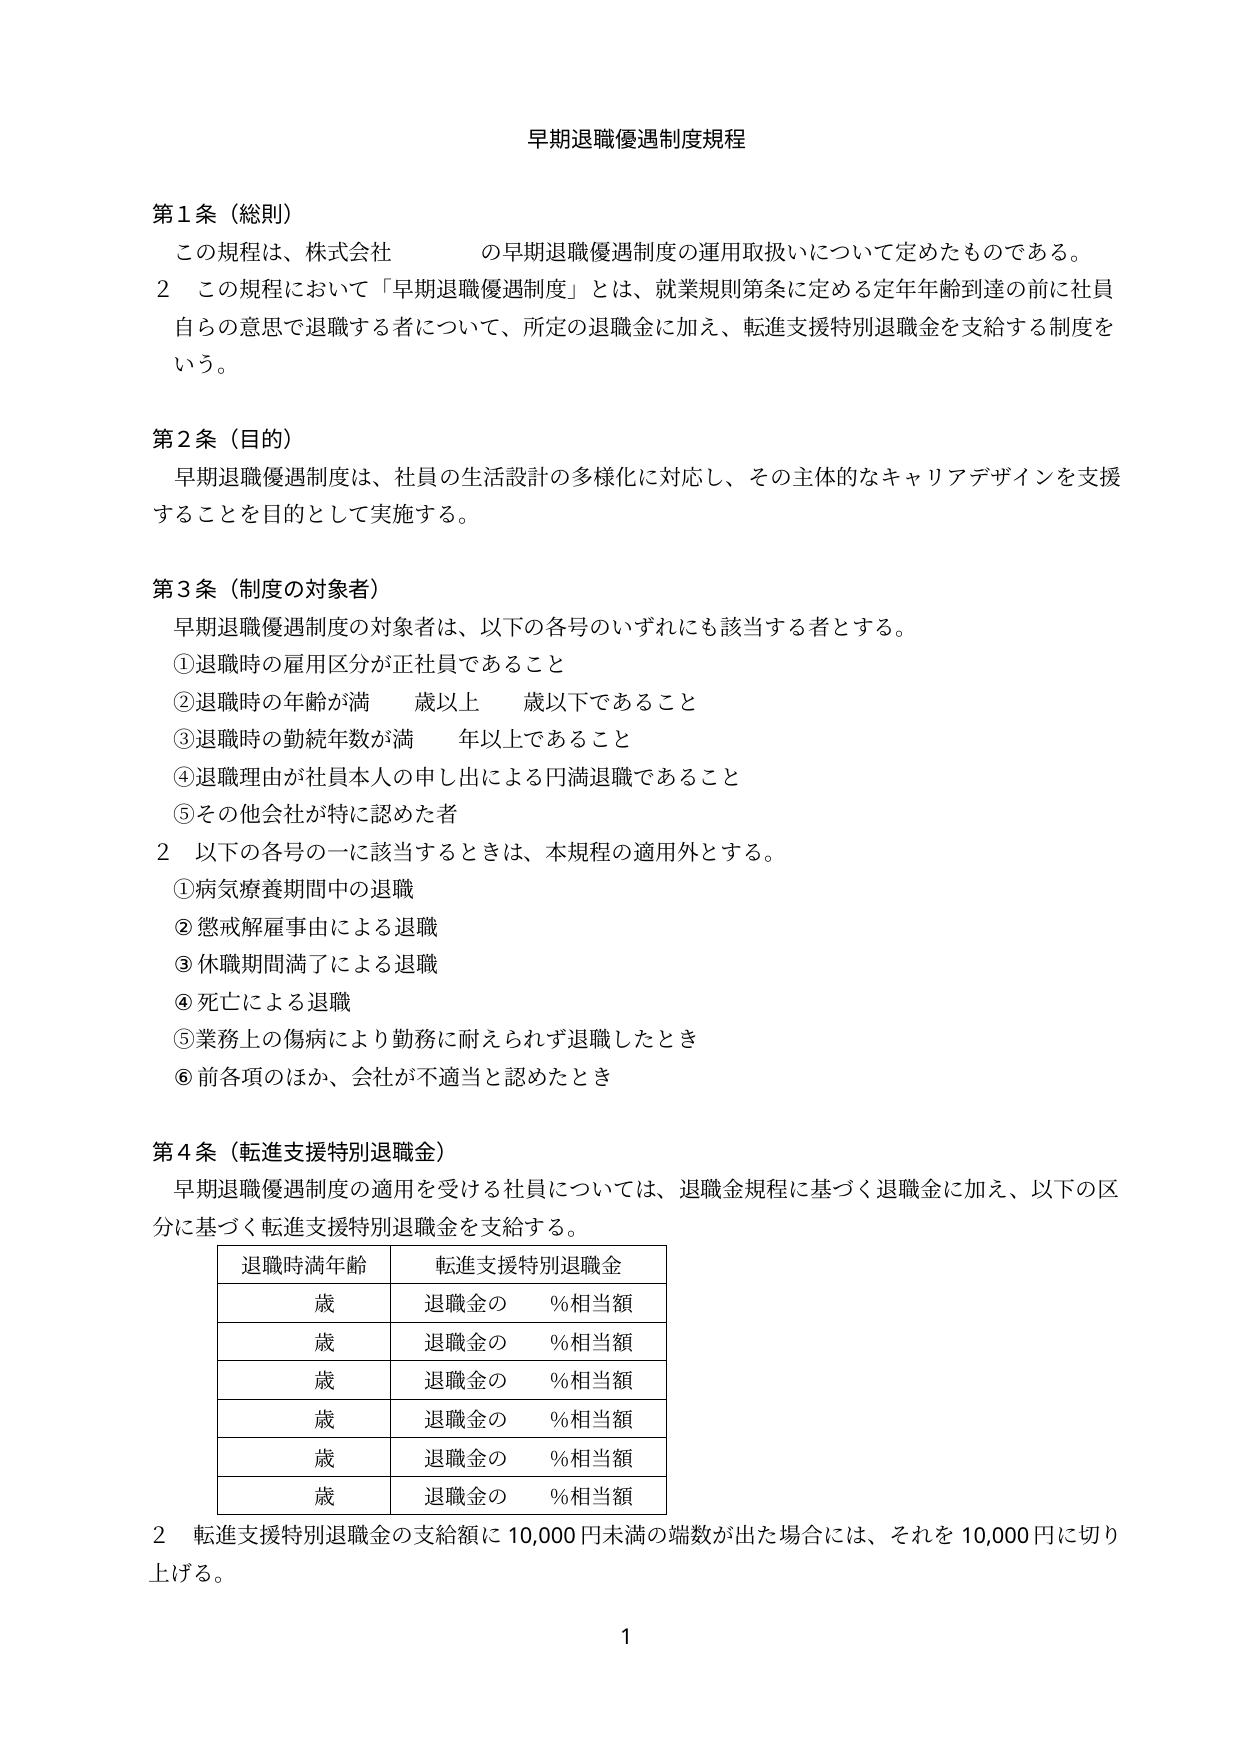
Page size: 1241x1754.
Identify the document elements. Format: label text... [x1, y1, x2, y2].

table_cell 歳 [218, 1361, 390, 1399]
text この規程は、株式会社 の早期退職優遇制度の運用取扱いについて定めたものである。 [152, 232, 1122, 269]
table_cell 退職金の ％相当額 [391, 1284, 666, 1322]
table_cell 退職金の ％相当額 [391, 1323, 666, 1360]
text ③退職時の勤続年数が満 年以上であること [130, 719, 1122, 757]
text ①退職時の雇用区分が正社員であること [130, 644, 1122, 682]
text 第４条（転進支援特別退職金） [130, 1132, 1122, 1169]
table_header 退職時満年齢 [218, 1246, 390, 1283]
table_cell 歳 [218, 1438, 390, 1476]
text 第１条（総則） [130, 194, 1122, 232]
text 早期退職優遇制度規程 [130, 119, 1122, 157]
table_cell 退職金の ％相当額 [391, 1361, 666, 1399]
table_header 転進支援特別退職金 [391, 1246, 666, 1283]
table_cell 歳 [218, 1284, 390, 1322]
text ⑥前各項のほか、会社が不適当と認めたとき [130, 1057, 1122, 1094]
text ③休職期間満了による退職 [130, 944, 1122, 982]
text ①病気療養期間中の退職 [130, 869, 1122, 907]
text 早期退職優遇制度の対象者は、以下の各号のいずれにも該当する者とする。 [130, 607, 1122, 644]
text 早期退職優遇制度の適用を受ける社員については、退職金規程に基づく退職金に加え、以下の区分に基づく転進支援特別退職金を支給する。 [152, 1169, 1122, 1244]
text ⑤その他会社が特に認めた者 [130, 794, 1122, 832]
table_cell 退職金の ％相当額 [391, 1477, 666, 1514]
table_cell 退職金の ％相当額 [391, 1438, 666, 1476]
table_cell 歳 [218, 1323, 390, 1360]
table_cell 歳 [218, 1400, 390, 1437]
text ②退職時の年齢が満 歳以上 歳以下であること [130, 682, 1122, 719]
text 自らの意思で退職する者について、所定の退職金に加え、転進支援特別退職金を支給する制度を [152, 307, 1122, 344]
text ⑤業務上の傷病により勤務に耐えられず退職したとき [130, 1019, 1122, 1057]
text ④死亡による退職 [130, 982, 1122, 1019]
table_cell 歳 [218, 1477, 390, 1514]
text 第３条（制度の対象者） [130, 569, 1122, 607]
text ２ この規程において「早期退職優遇制度」とは、就業規則第条に定める定年年齢到達の前に社員 [152, 269, 1122, 307]
text ④退職理由が社員本人の申し出による円満退職であること [130, 757, 1122, 794]
text ②懲戒解雇事由による退職 [130, 907, 1122, 944]
text ２ 以下の各号の一に該当するときは、本規程の適用外とする。 [130, 832, 1122, 869]
text いう。 [152, 344, 1122, 382]
text ２ 転進支援特別退職金の支給額に10,000円未満の端数が出た場合には、それを10,000円に切り上げる。 [149, 1515, 1122, 1590]
text 第２条（目的） [130, 419, 1122, 457]
text 早期退職優遇制度は、社員の生活設計の多様化に対応し、その主体的なキャリアデザインを支援することを目的として実施する。 [152, 457, 1122, 532]
table_cell 退職金の ％相当額 [391, 1400, 666, 1437]
